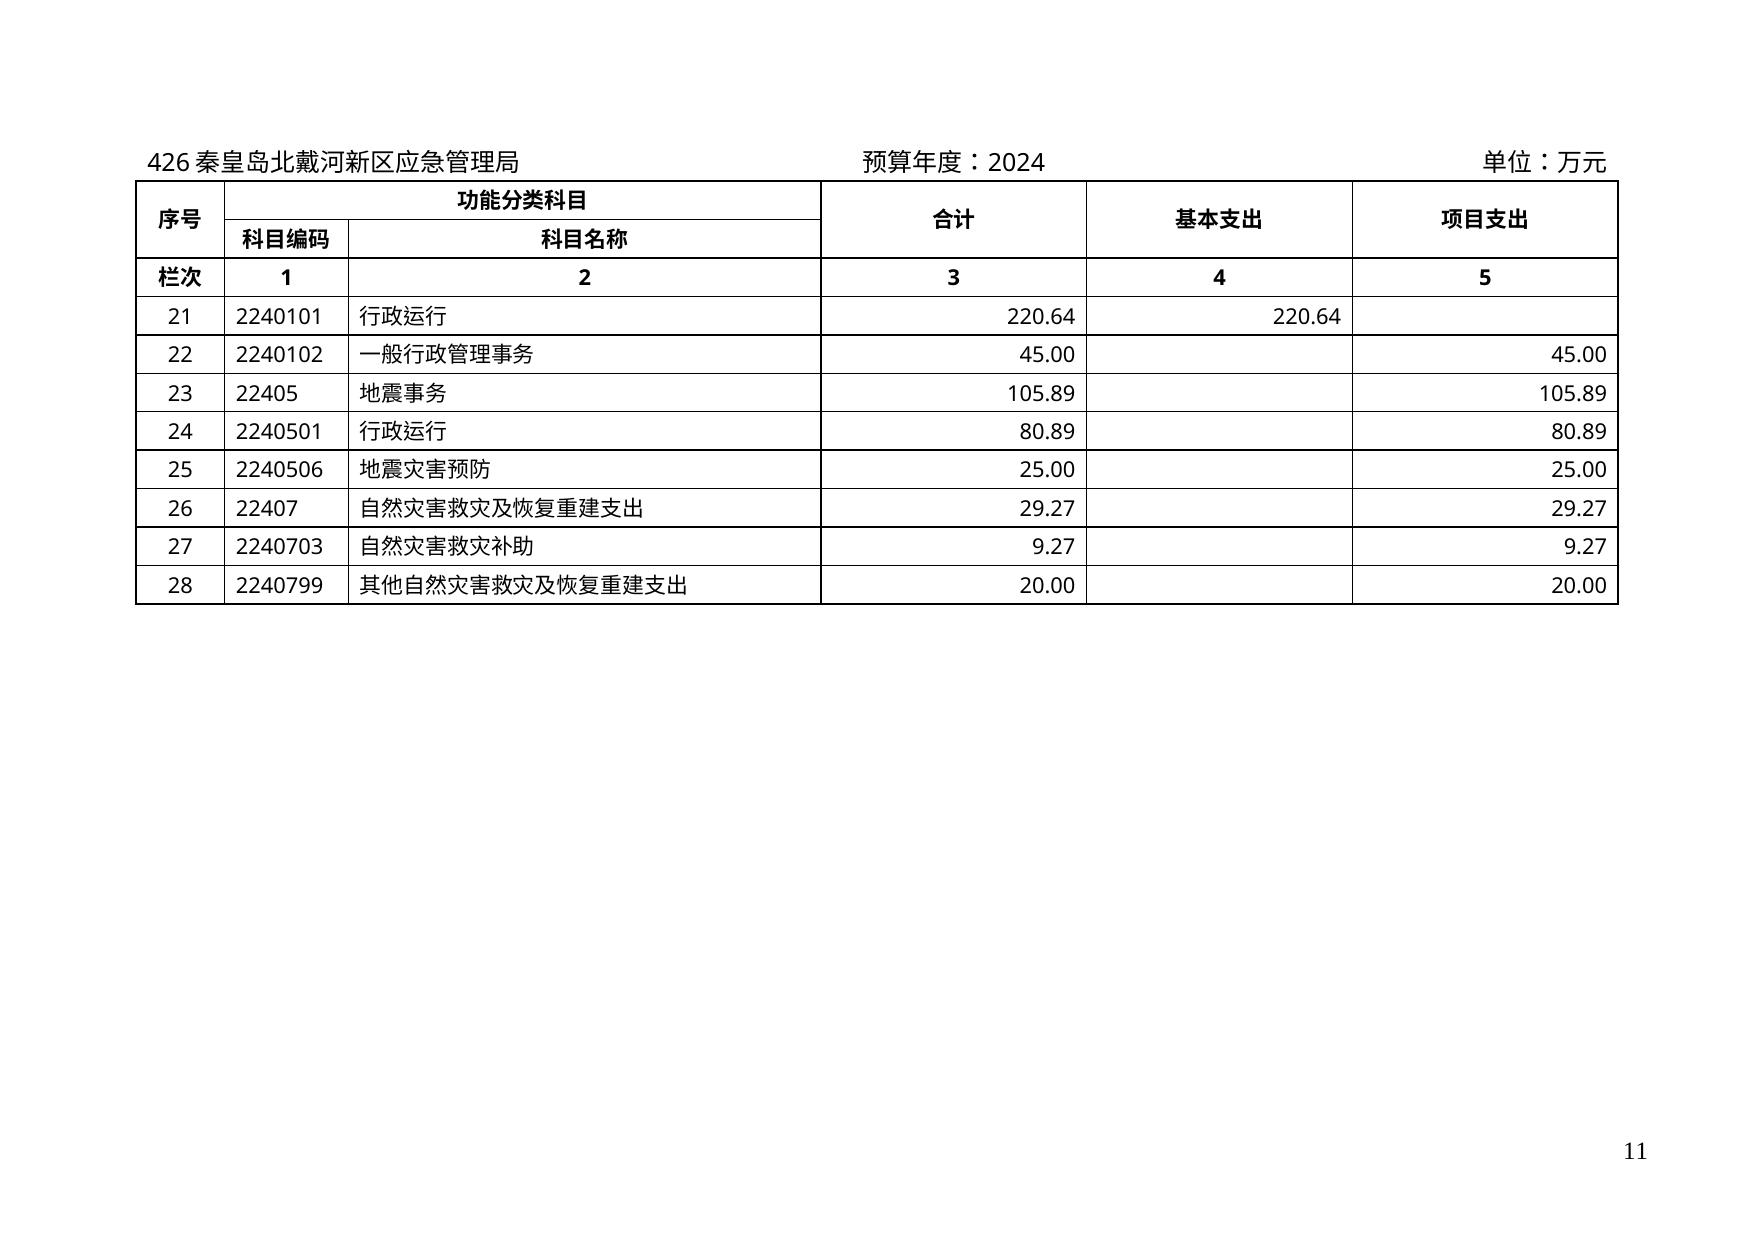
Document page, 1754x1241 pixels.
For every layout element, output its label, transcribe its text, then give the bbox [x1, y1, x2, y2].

table_cell 功能分类科目 [225, 182, 820, 219]
table_cell 220.64 [1087, 297, 1352, 334]
table_cell 栏次 [137, 259, 224, 296]
table_cell 合计 [822, 182, 1086, 257]
table_cell 序号 [137, 182, 224, 257]
table_cell 自然灾害救灾及恢复重建支出 [349, 489, 820, 526]
table_cell [1353, 297, 1617, 334]
table_cell 22 [137, 336, 224, 372]
table_cell [1087, 489, 1352, 526]
table_cell 25 [137, 451, 224, 488]
table_cell 地震灾害预防 [349, 451, 820, 488]
table_cell 4 [1087, 259, 1352, 296]
table_cell 一般行政管理事务 [349, 336, 820, 372]
table_cell 80.89 [822, 412, 1086, 449]
table_cell [1087, 412, 1352, 449]
table_cell 29.27 [1353, 489, 1617, 526]
table_cell 105.89 [822, 374, 1086, 411]
table_cell 基本支出 [1087, 182, 1352, 257]
table_cell 行政运行 [349, 412, 820, 449]
table_cell 5 [1353, 259, 1617, 296]
table_cell 26 [137, 489, 224, 526]
table_header 单位：万元 [1087, 143, 1617, 180]
table_cell [1087, 336, 1352, 372]
table_cell 其他自然灾害救灾及恢复重建支出 [349, 566, 820, 603]
table_cell 2240102 [225, 336, 348, 372]
table_header 预算年度：2024 [822, 143, 1086, 180]
table_cell 2240703 [225, 528, 348, 564]
table_cell 科目编码 [225, 220, 348, 257]
table_header 426秦皇岛北戴河新区应急管理局 [137, 143, 820, 180]
table_cell 22407 [225, 489, 348, 526]
table_cell 2 [349, 259, 820, 296]
table_cell 80.89 [1353, 412, 1617, 449]
table_cell 2240799 [225, 566, 348, 603]
table_cell 项目支出 [1353, 182, 1617, 257]
table_cell [1087, 374, 1352, 411]
table_cell 9.27 [1353, 528, 1617, 564]
table_cell 25.00 [822, 451, 1086, 488]
table_cell 地震事务 [349, 374, 820, 411]
table_cell 科目名称 [349, 220, 820, 257]
table_cell 行政运行 [349, 297, 820, 334]
table_cell 21 [137, 297, 224, 334]
table_cell 22405 [225, 374, 348, 411]
table_cell [1087, 528, 1352, 564]
table_cell 29.27 [822, 489, 1086, 526]
table_cell 27 [137, 528, 224, 564]
table_cell 20.00 [1353, 566, 1617, 603]
table_cell 45.00 [1353, 336, 1617, 372]
table_cell 20.00 [822, 566, 1086, 603]
table_cell 28 [137, 566, 224, 603]
table_cell 1 [225, 259, 348, 296]
table_cell 9.27 [822, 528, 1086, 564]
table_cell 3 [822, 259, 1086, 296]
table_cell 2240501 [225, 412, 348, 449]
table_cell 2240101 [225, 297, 348, 334]
table_cell 220.64 [822, 297, 1086, 334]
table_cell 105.89 [1353, 374, 1617, 411]
table_cell 24 [137, 412, 224, 449]
table_cell 45.00 [822, 336, 1086, 372]
table_cell 23 [137, 374, 224, 411]
table_cell [1087, 566, 1352, 603]
table_cell 2240506 [225, 451, 348, 488]
table_cell 25.00 [1353, 451, 1617, 488]
table_cell [1087, 451, 1352, 488]
table_cell 自然灾害救灾补助 [349, 528, 820, 564]
